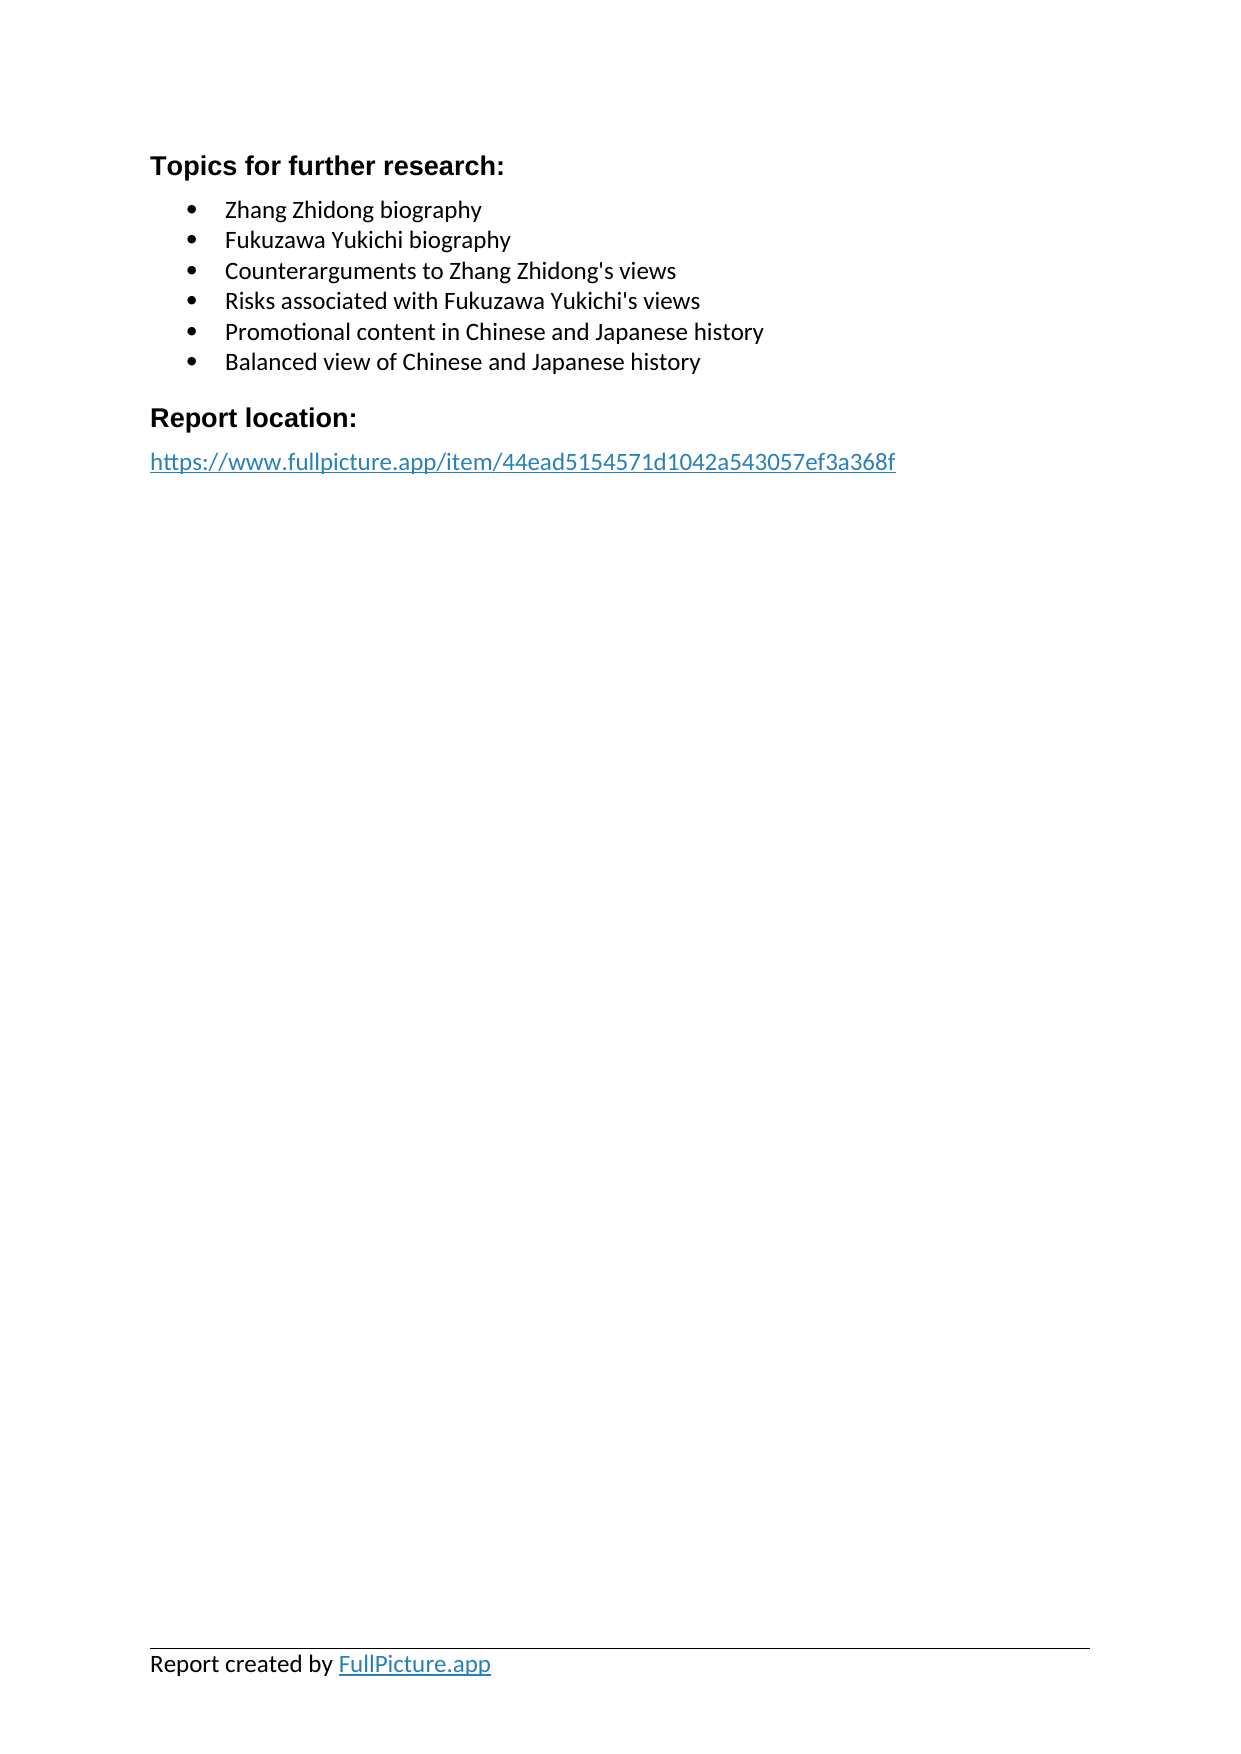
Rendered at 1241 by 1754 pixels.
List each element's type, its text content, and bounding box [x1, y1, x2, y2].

list Counterarguments to Zhang Zhidong's views [187, 255, 1090, 285]
list Risks associated with Fukuzawa Yukichi's views [187, 285, 1090, 316]
list Balanced view of Chinese and Japanese history [187, 346, 1090, 377]
subtitle Topics for further research: [150, 150, 1090, 181]
text https://www.fullpicture.app/item/44ead5154571d1042a543057ef3a368f [150, 446, 1090, 476]
list Fukuzawa Yukichi biography [187, 224, 1090, 255]
list Promotional content in Chinese and Japanese history [187, 316, 1090, 346]
subtitle Report location: [150, 402, 1090, 433]
list Zhang Zhidong biography [187, 194, 1090, 224]
